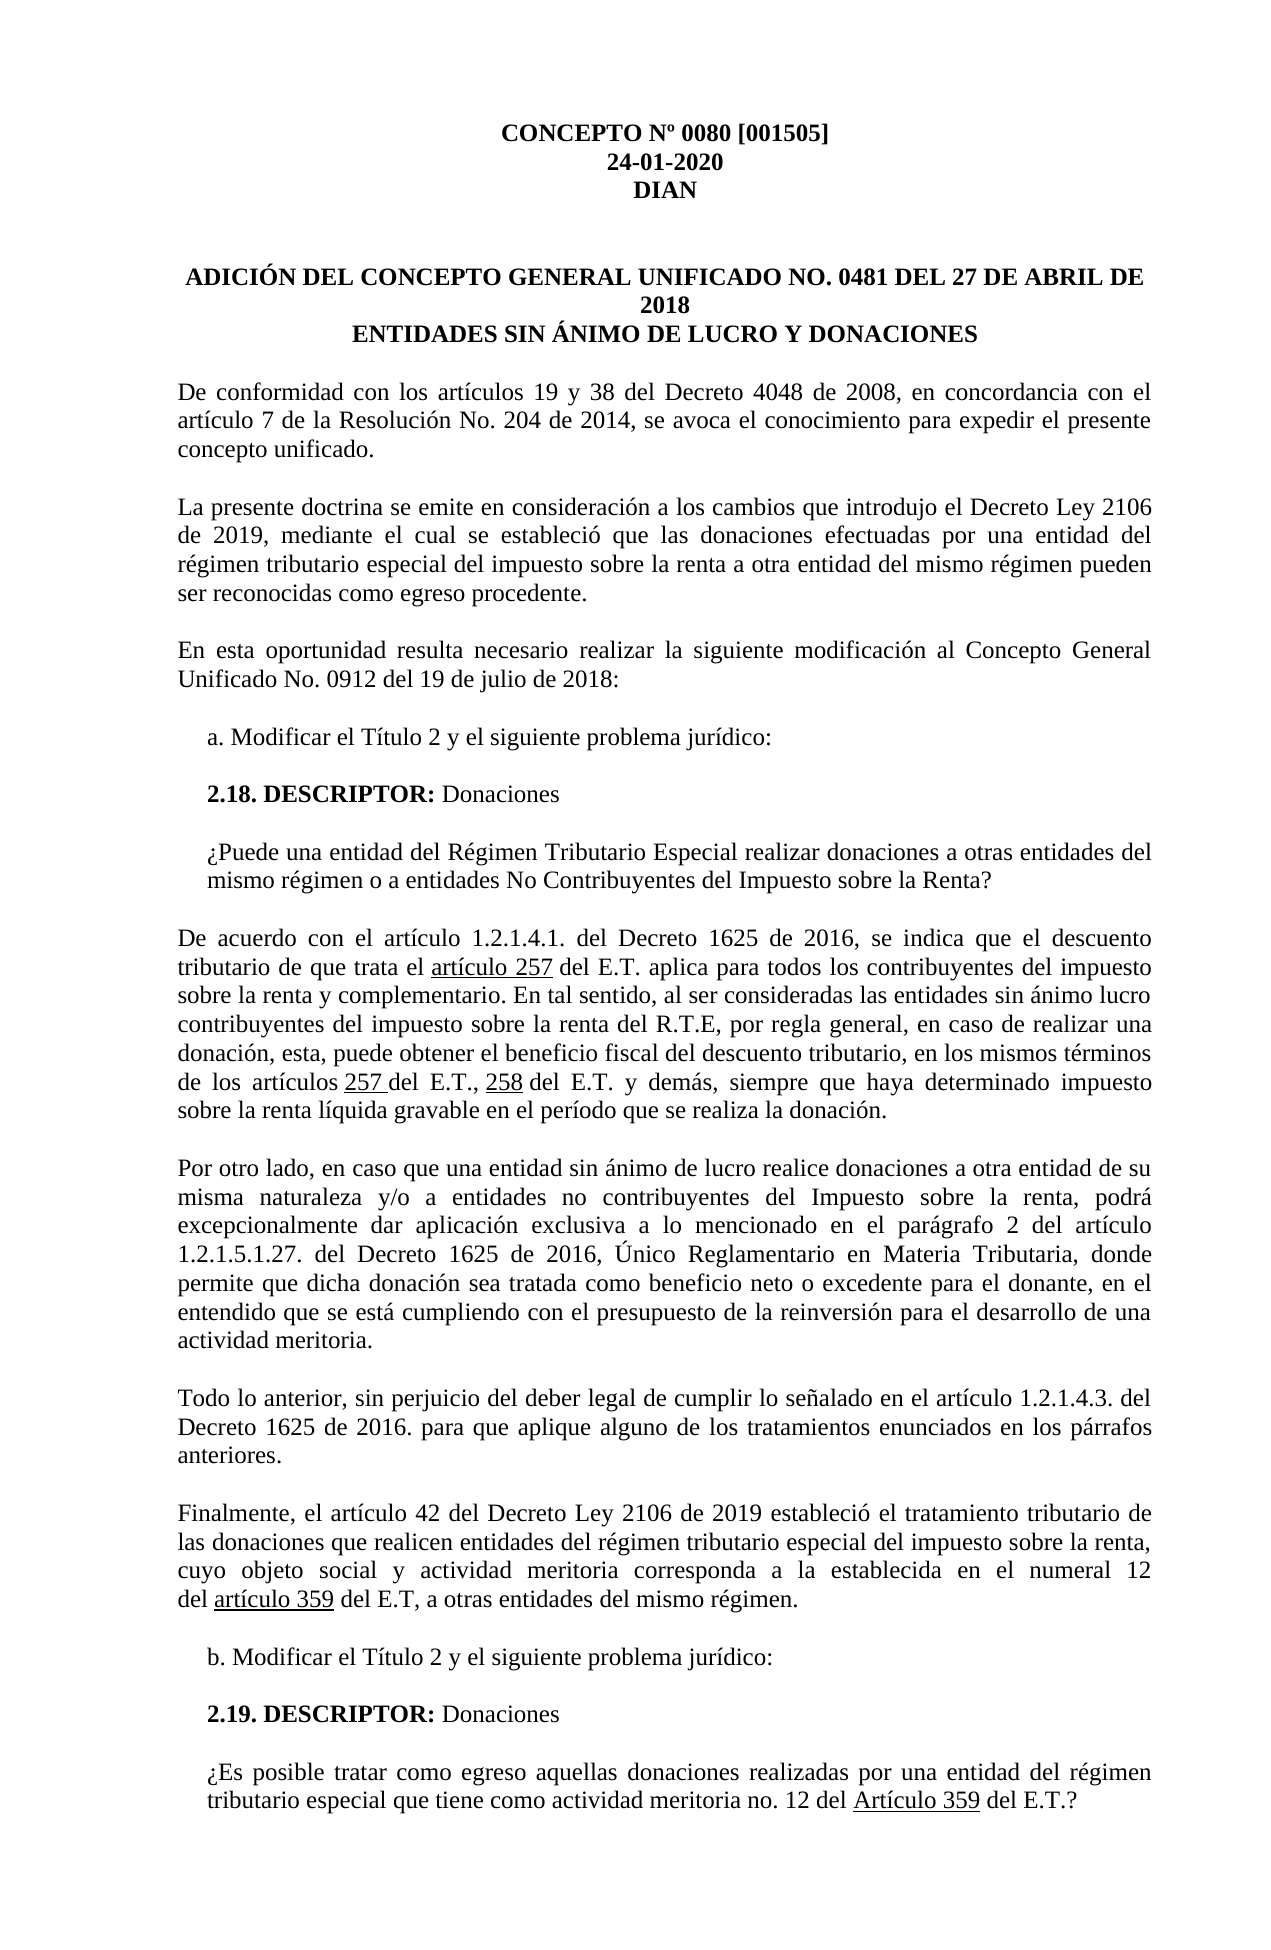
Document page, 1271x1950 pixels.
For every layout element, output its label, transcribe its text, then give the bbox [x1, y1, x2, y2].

text 2.19. DESCRIPTOR: Donaciones [207, 1699, 1153, 1728]
text En esta oportunidad resulta necesario realizar la siguiente modificación al Concepto General Unificado No. 0912 del 19 de julio de 2018: [177, 636, 1153, 693]
text De acuerdo con el artículo 1.2.1.4.1. del Decreto 1625 de 2016, se indica que el descuento tributario de que trata el artículo 257 del E.T. aplica para todos los contribuyentes del impuesto sobre la renta y complementario. En tal sentido, al ser consideradas las entidades sin ánimo lucro contribuyentes del impuesto sobre la renta del R.T.E, por regla general, en caso de realizar una donación, esta, puede obtener el beneficio fiscal del descuento tributario, en los mismos términos de los artículos 257 del E.T., 258 del E.T. y demás, siempre que haya determinado impuesto sobre la renta líquida gravable en el período que se realiza la donación. [177, 923, 1153, 1124]
text De conformidad con los artículos 19 y 38 del Decreto 4048 de 2008, en concordancia con el artículo 7 de la Resolución No. 204 de 2014, se avoca el conocimiento para expedir el presente concepto unificado. [177, 377, 1153, 463]
text a. Modificar el Título 2 y el siguiente problema jurídico: [207, 722, 1153, 751]
text CONCEPTO Nº 0080 [001505] [177, 118, 1153, 147]
text 24-01-2020 [177, 147, 1153, 176]
text ADICIÓN DEL CONCEPTO GENERAL UNIFICADO NO. 0481 DEL 27 DE ABRIL DE 2018 [177, 262, 1153, 319]
text ¿Puede una entidad del Régimen Tributario Especial realizar donaciones a otras entidades del mismo régimen o a entidades No Contribuyentes del Impuesto sobre la Renta? [207, 837, 1153, 894]
text DIAN [177, 176, 1153, 204]
text Finalmente, el artículo 42 del Decreto Ley 2106 de 2019 estableció el tratamiento tributario de las donaciones que realicen entidades del régimen tributario especial del impuesto sobre la renta, cuyo objeto social y actividad meritoria corresponda a la establecida en el numeral 12 del artículo 359 del E.T, a otras entidades del mismo régimen. [177, 1498, 1153, 1613]
text La presente doctrina se emite en consideración a los cambios que introdujo el Decreto Ley 2106 de 2019, mediante el cual se estableció que las donaciones efectuadas por una entidad del régimen tributario especial del impuesto sobre la renta a otra entidad del mismo régimen pueden ser reconocidas como egreso procedente. [177, 492, 1153, 607]
text b. Modificar el Título 2 y el siguiente problema jurídico: [207, 1642, 1153, 1671]
text Por otro lado, en caso que una entidad sin ánimo de lucro realice donaciones a otra entidad de su misma naturaleza y/o a entidades no contribuyentes del Impuesto sobre la renta, podrá excepcionalmente dar aplicación exclusiva a lo mencionado en el parágrafo 2 del artículo 1.2.1.5.1.27. del Decreto 1625 de 2016, Único Reglamentario en Materia Tributaria, donde permite que dicha donación sea tratada como beneficio neto o excedente para el donante, en el entendido que se está cumpliendo con el presupuesto de la reinversión para el desarrollo de una actividad meritoria. [177, 1153, 1153, 1354]
text ¿Es posible tratar como egreso aquellas donaciones realizadas por una entidad del régimen tributario especial que tiene como actividad meritoria no. 12 del Artículo 359 del E.T.? [207, 1757, 1153, 1814]
text ENTIDADES SIN ÁNIMO DE LUCRO Y DONACIONES [177, 319, 1153, 348]
text 2.18. DESCRIPTOR: Donaciones [207, 779, 1153, 808]
text Todo lo anterior, sin perjuicio del deber legal de cumplir lo señalado en el artículo 1.2.1.4.3. del Decreto 1625 de 2016. para que aplique alguno de los tratamientos enunciados en los párrafos anteriores. [177, 1383, 1153, 1469]
